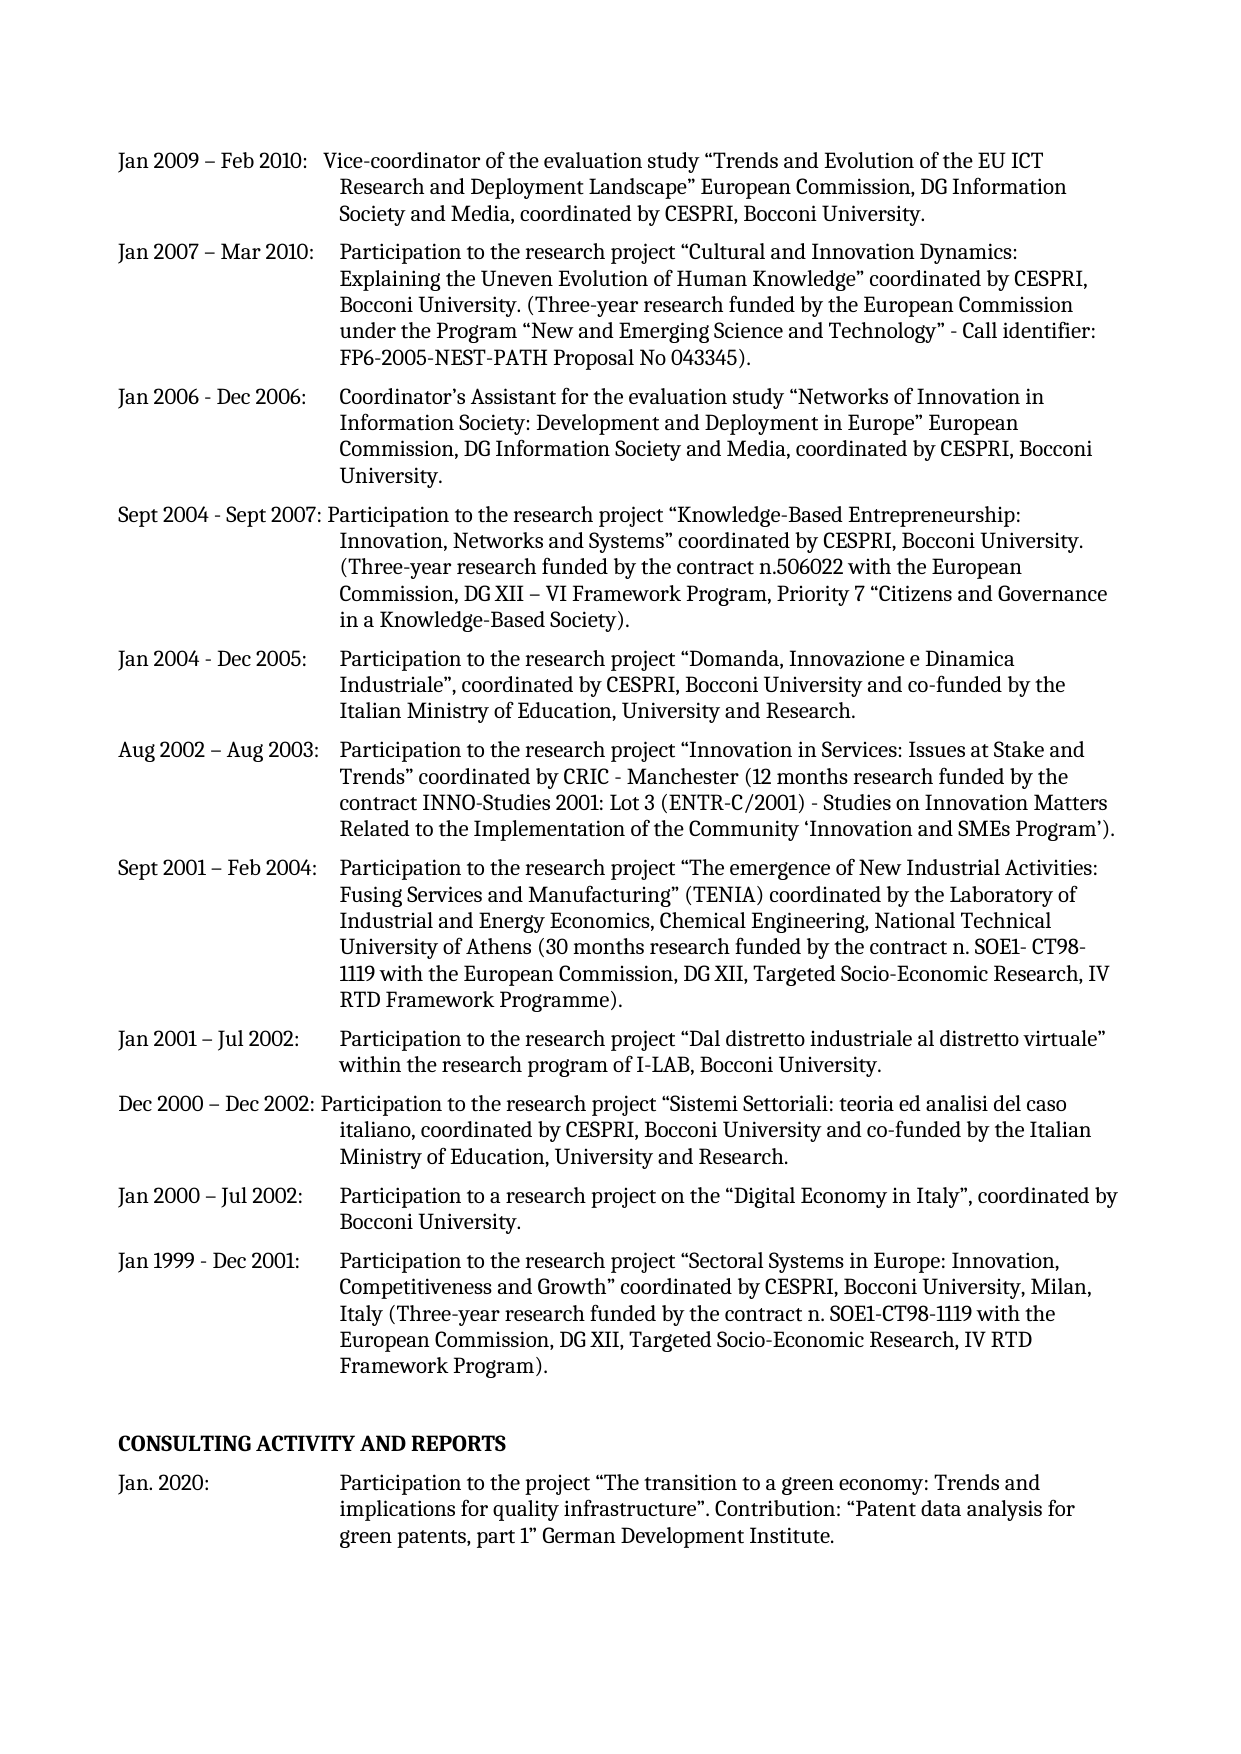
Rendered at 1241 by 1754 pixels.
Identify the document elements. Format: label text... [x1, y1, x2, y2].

text Sept 2004 - Sept 2007: Participation to the research project “Knowledge-Based Entrepreneurship: Innovation, Networks and Systems” coordinated by CESPRI, Bocconi University. (Three-year research funded by the contract n.506022 with the European Commission, DG XII – VI Framework Program, Priority 7 “Citizens and Governance in a Knowledge-Based Society). [118, 501, 1122, 633]
text Jan 2006 - Dec 2006: Coordinator’s Assistant for the evaluation study “Networks of Innovation in Information Society: Development and Deployment in Europe” European Commission, DG Information Society and Media, coordinated by CESPRI, Bocconi University. [118, 383, 1122, 489]
text Jan 1999 - Dec 2001: Participation to the research project “Sectoral Systems in Europe: Innovation, Competitiveness and Growth” coordinated by CESPRI, Bocconi University, Milan, Italy (Three-year research funded by the contract n. SOE1-CT98-1119 with the European Commission, DG XII, Targeted Socio-Economic Research, IV RTD Framework Program). [118, 1248, 1122, 1379]
text Jan 2009 – Feb 2010: Vice-coordinator of the evaluation study “Trends and Evolution of the EU ICT Research and Deployment Landscape” European Commission, DG Information Society and Media, coordinated by CESPRI, Bocconi University. [118, 148, 1122, 227]
text Jan 2004 - Dec 2005: Participation to the research project “Domanda, Innovazione e Dinamica Industriale”, coordinated by CESPRI, Bocconi University and co-funded by the Italian Ministry of Education, University and Research. [118, 646, 1122, 725]
text Jan. 2020: Participation to the project “The transition to a green economy: Trends and implications for quality infrastructure”. Contribution: “Patent data analysis for green patents, part 1” German Development Institute. [118, 1470, 1122, 1549]
text Dec 2000 – Dec 2002: Participation to the research project “Sistemi Settoriali: teoria ed analisi del caso italiano, coordinated by CESPRI, Bocconi University and co-funded by the Italian Ministry of Education, University and Research. [118, 1091, 1122, 1170]
text Jan 2007 – Mar 2010: Participation to the research project “Cultural and Innovation Dynamics: Explaining the Uneven Evolution of Human Knowledge” coordinated by CESPRI, Bocconi University. (Three-year research funded by the European Commission under the Program “New and Emerging Science and Technology” - Call identifier: FP6-2005-NEST-PATH Proposal No 043345). [118, 239, 1122, 371]
text Aug 2002 – Aug 2003: Participation to the research project “Innovation in Services: Issues at Stake and Trends” coordinated by CRIC - Manchester (12 months research funded by the contract INNO-Studies 2001: Lot 3 (ENTR-C/2001) - Studies on Innovation Matters Related to the Implementation of the Community ‘Innovation and SMEs Program’). [118, 737, 1122, 843]
text Jan 2000 – Jul 2002: Participation to a research project on the “Digital Economy in Italy”, coordinated by Bocconi University. [118, 1182, 1122, 1235]
text Jan 2001 – Jul 2002: Participation to the research project “Dal distretto industriale al distretto virtuale” within the research program of I-LAB, Bocconi University. [118, 1026, 1122, 1078]
text Sept 2001 – Feb 2004: Participation to the research project “The emergence of New Industrial Activities: Fusing Services and Manufacturing” (TENIA) coordinated by the Laboratory of Industrial and Energy Economics, Chemical Engineering, National Technical University of Athens (30 months research funded by the contract n. SOE1- CT98-1119 with the European Commission, DG XII, Targeted Socio-Economic Research, IV RTD Framework Programme). [118, 855, 1122, 1013]
text CONSULTING ACTIVITY AND REPORTS [118, 1431, 1122, 1457]
